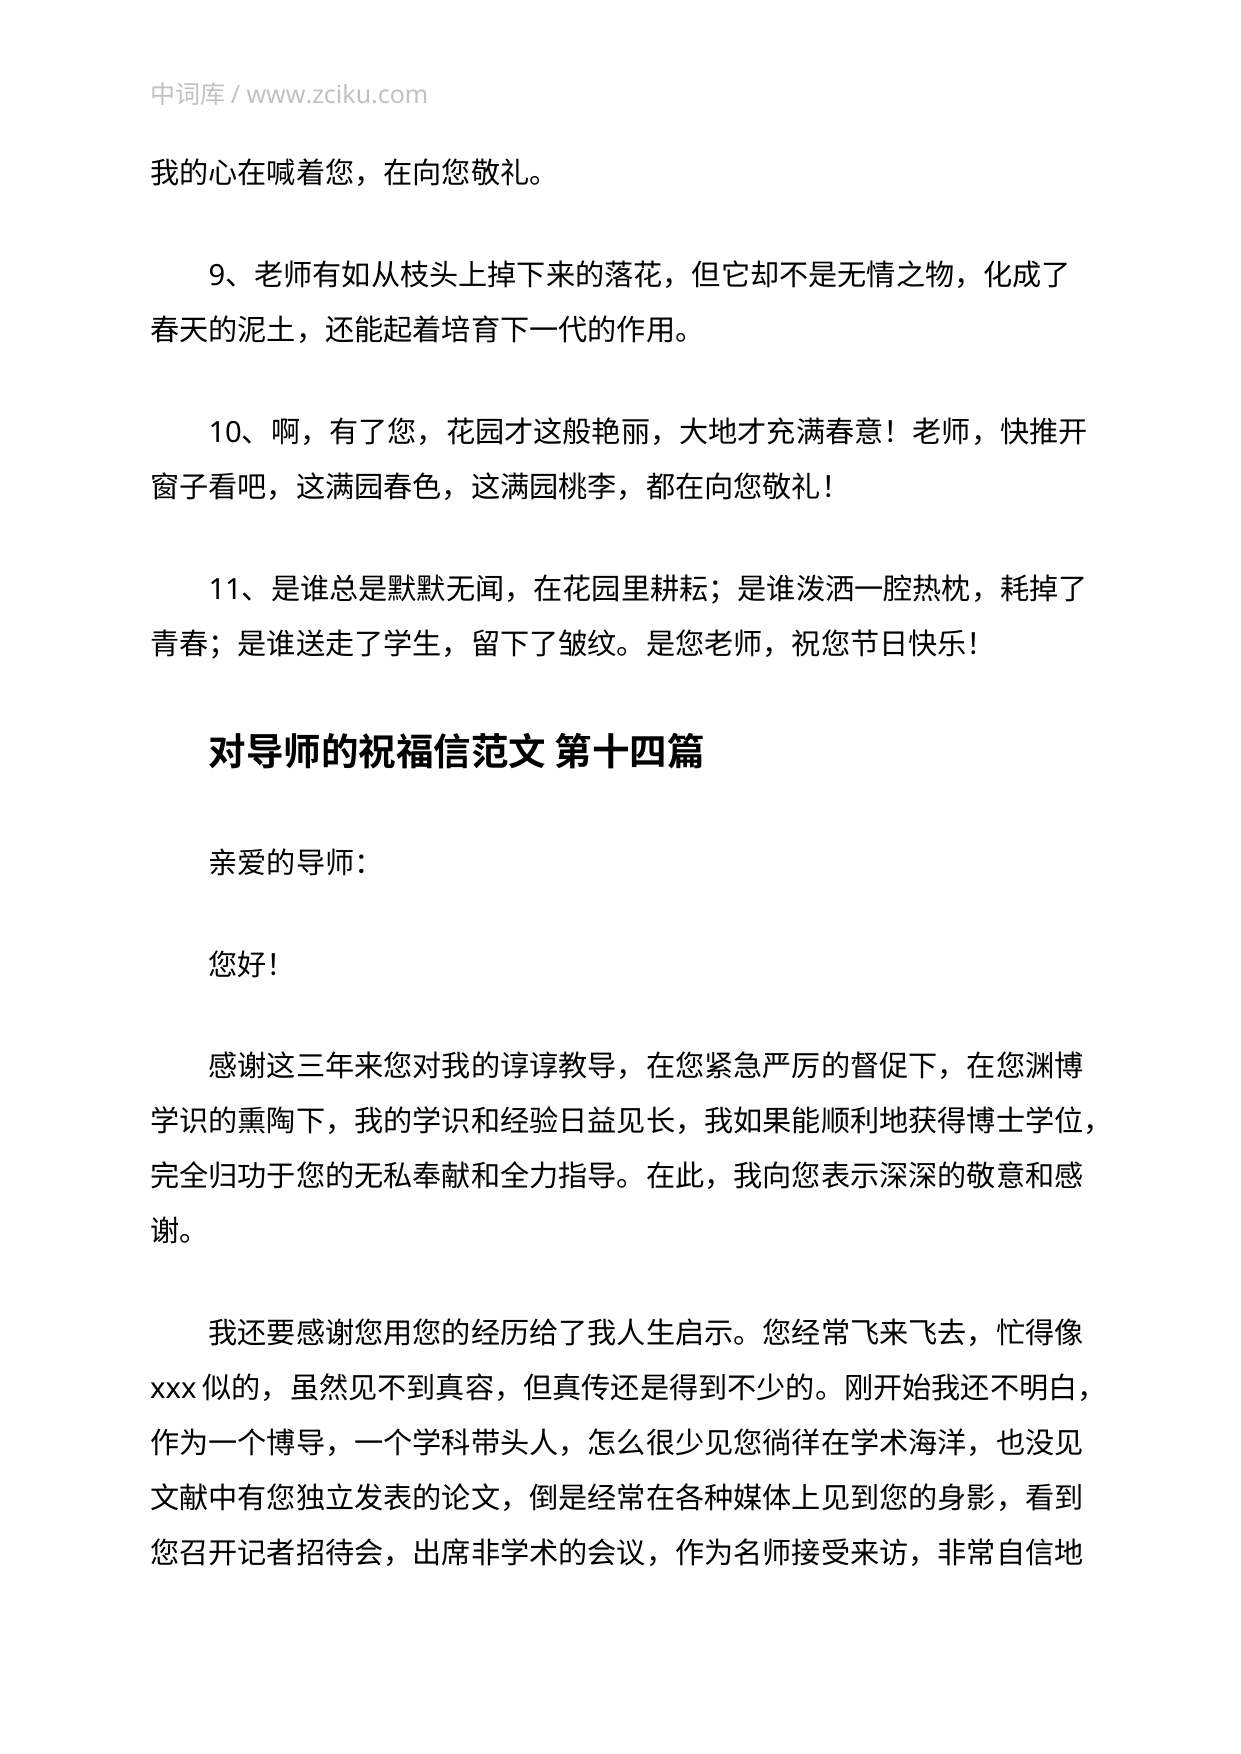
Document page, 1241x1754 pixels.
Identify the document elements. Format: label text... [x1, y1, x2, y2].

text 10、啊，有了您，花园才这般艳丽，大地才充满春意！老师，快推开窗子看吧，这满园春色，这满园桃李，都在向您敬礼！ [150, 408, 1090, 506]
text 您好！ [150, 941, 1090, 983]
text 对导师的祝福信范文 第十四篇 [150, 722, 1090, 776]
text 11、是谁总是默默无闻，在花园里耕耘；是谁泼洒一腔热枕，耗掉了青春；是谁送走了学生，留下了皱纹。是您老师，祝您节日快乐！ [150, 565, 1090, 663]
text 感谢这三年来您对我的谆谆教导，在您紧急严厉的督促下，在您渊博学识的熏陶下，我的学识和经验日益见长，我如果能顺利地获得博士学位，完全归功于您的无私奉献和全力指导。在此，我向您表示深深的敬意和感谢。 [150, 1043, 1090, 1250]
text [150, 150, 1090, 192]
text 9、老师有如从枝头上掉下来的落花，但它却不是无情之物，化成了春天的泥土，还能起着培育下一代的作用。 [150, 252, 1090, 349]
text 亲爱的导师： [150, 839, 1090, 882]
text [150, 1309, 1090, 1571]
